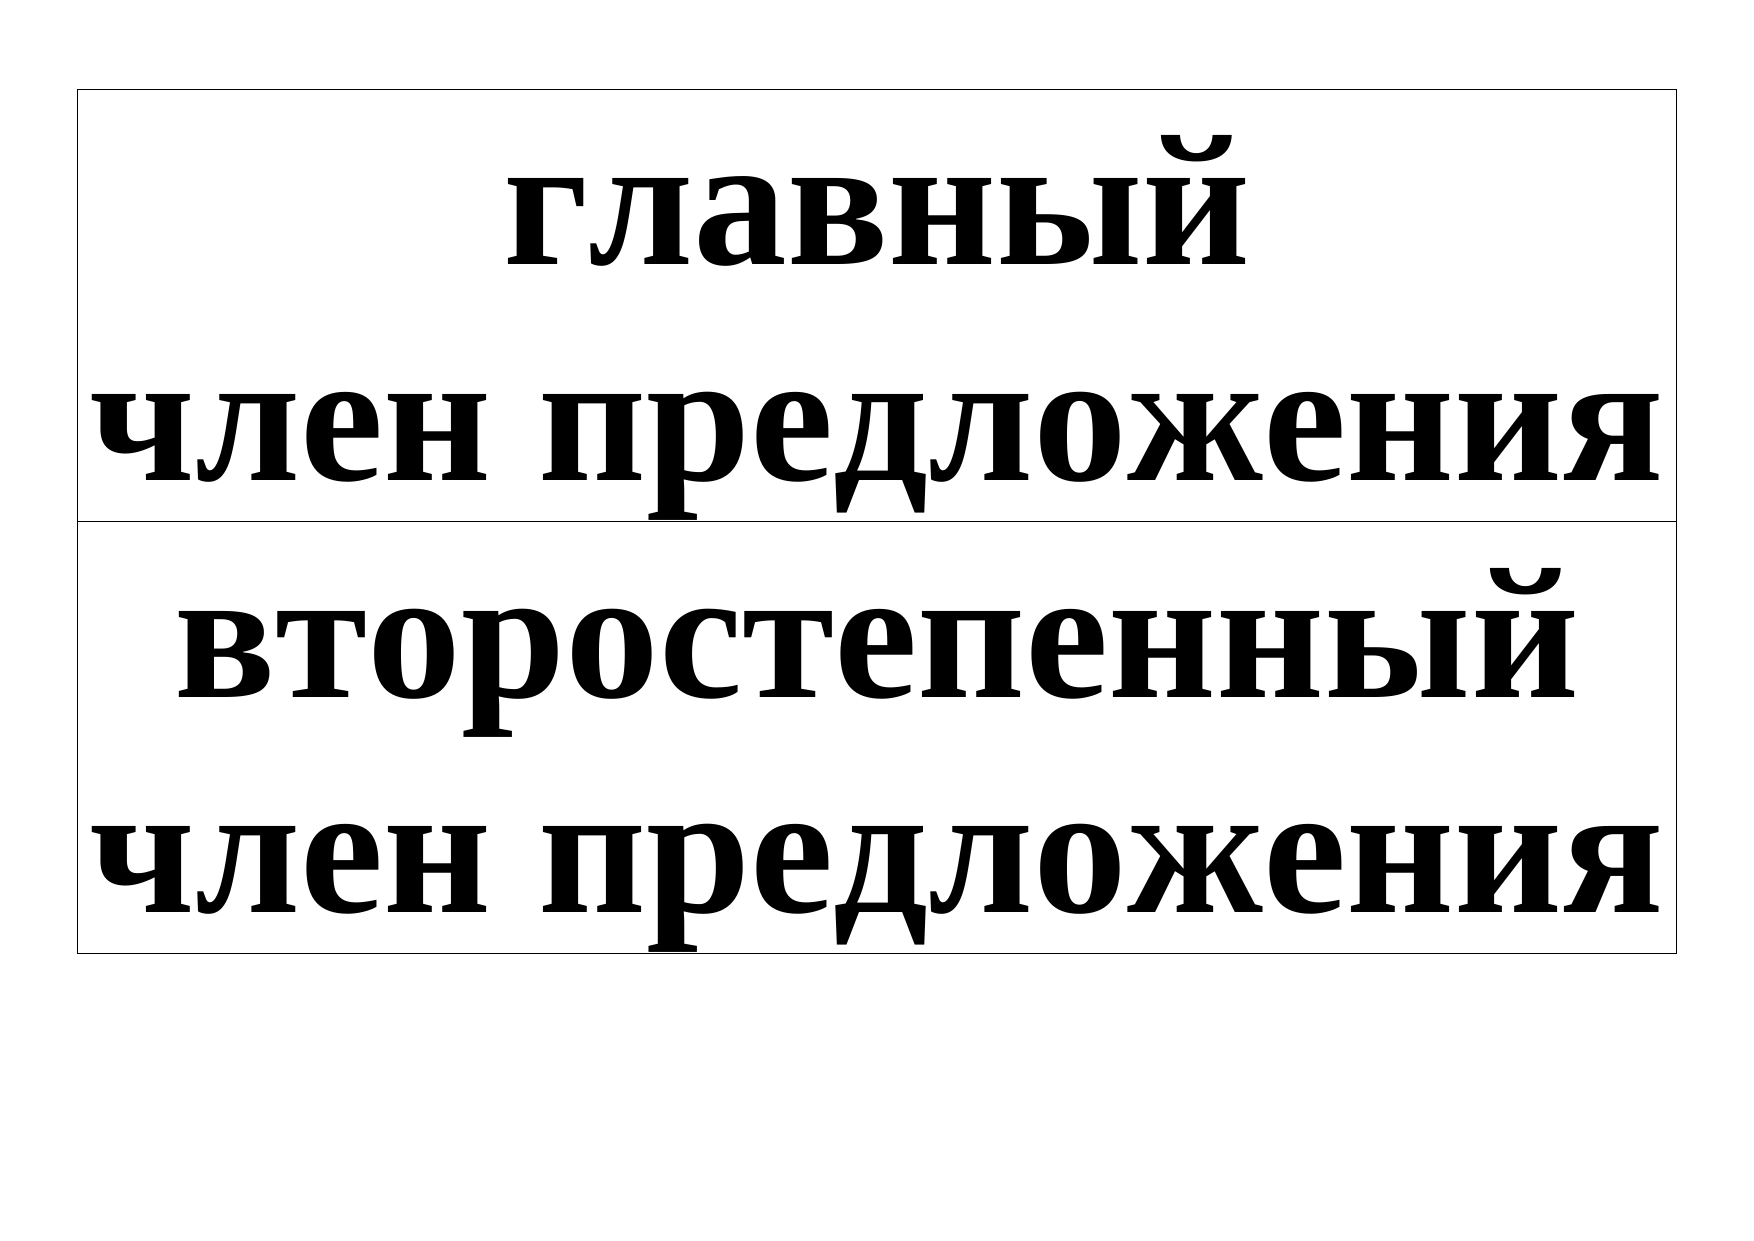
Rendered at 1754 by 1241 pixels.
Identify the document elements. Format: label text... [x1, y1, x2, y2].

table_header главный член предложения [78, 90, 1676, 521]
table_cell второстепенный член предложения [78, 522, 1676, 953]
